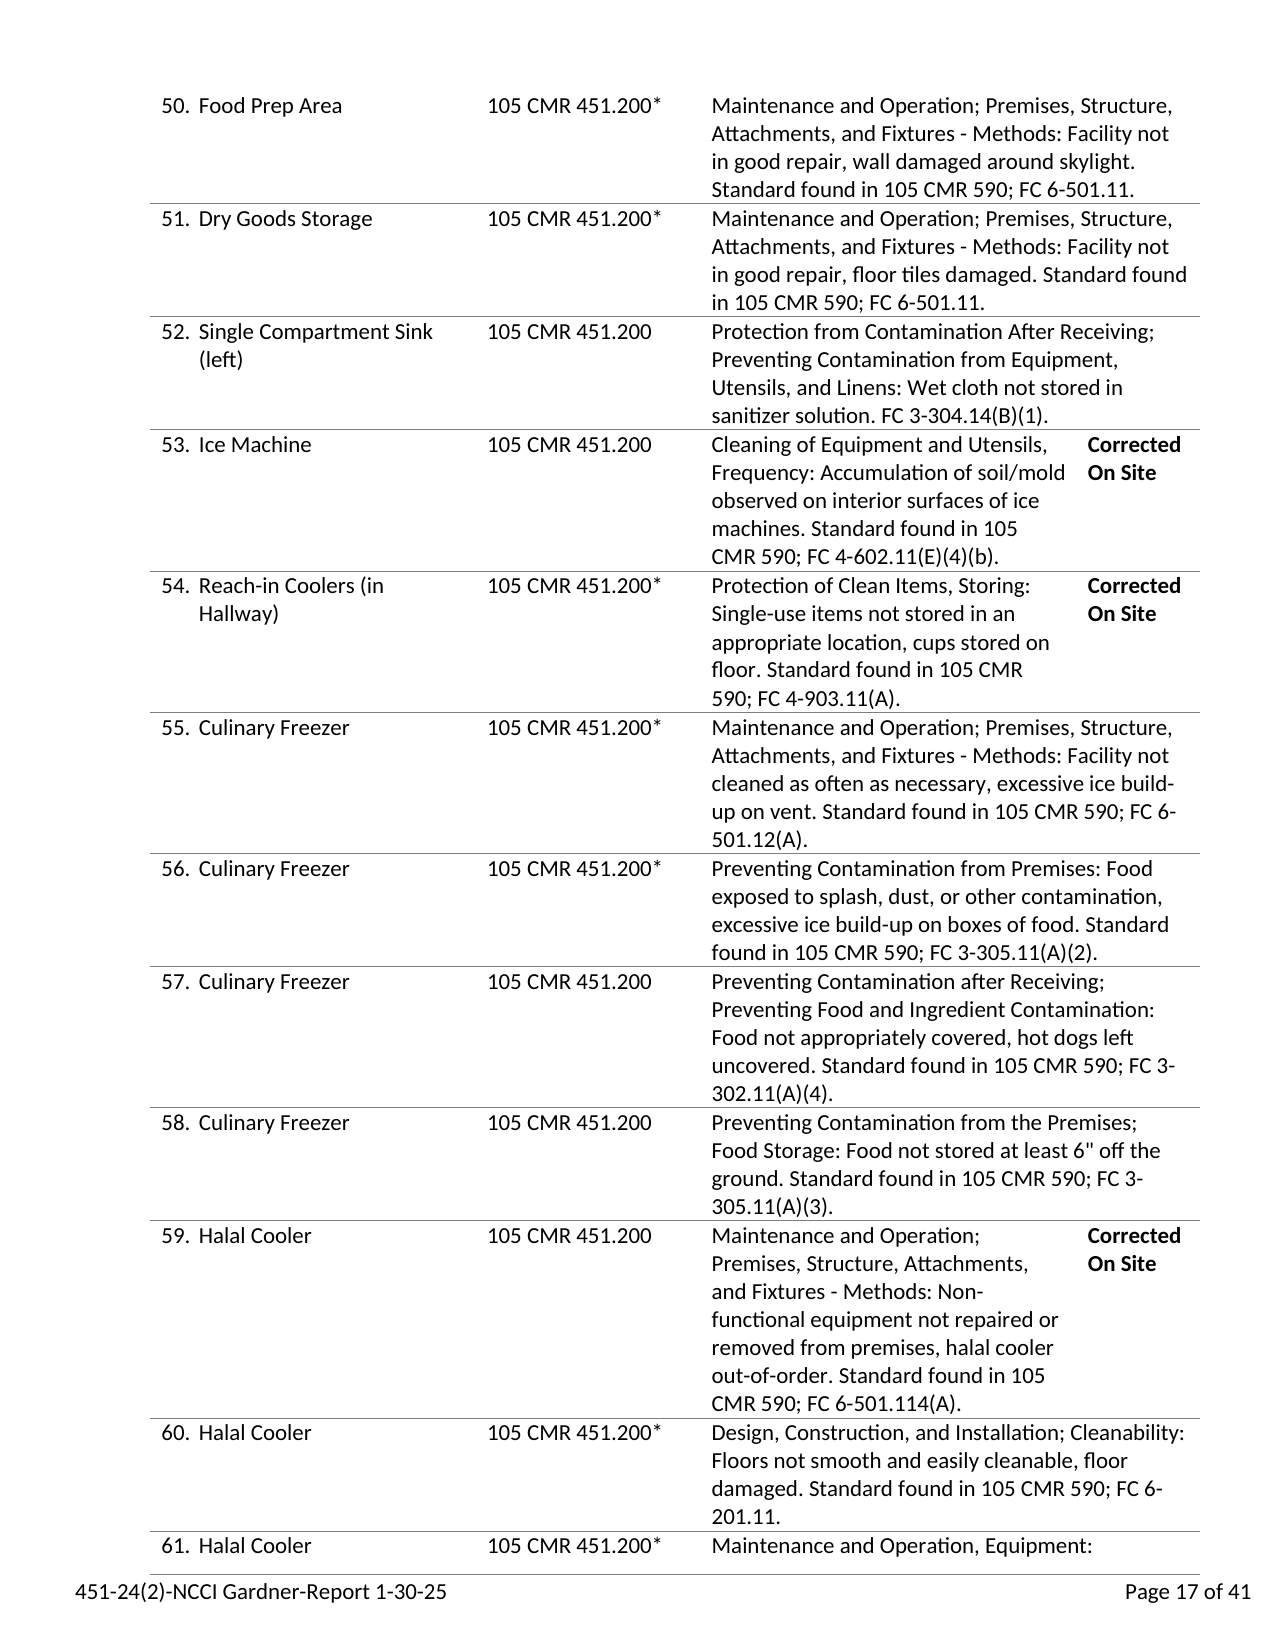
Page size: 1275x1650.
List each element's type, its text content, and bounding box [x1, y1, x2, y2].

table_cell Food Prep Area [150, 90, 477, 203]
table_cell Dry Goods Storage [150, 204, 477, 316]
table_cell Culinary Freezer [150, 1108, 477, 1220]
table_cell Single Compartment Sink (left) [150, 317, 477, 429]
table_cell Protection from Contamination After Receiving; Preventing Contamination from Equipment, Utensils, and Linens: Wet cloth not stored in sanitizer solution. FC 3-304.14(B)(1). [702, 317, 1200, 429]
table_cell Ice Machine [150, 430, 477, 571]
table_cell Culinary Freezer [150, 967, 477, 1107]
table_cell Maintenance and Operation; Premises, Structure, Attachments, and Fixtures - Methods: Facility not cleaned as often as necessary, excessive ice build-up on vent. Standard found in 105 CMR 590; FC 6-501.12(A). [702, 713, 1200, 853]
table_cell Corrected On Site [1078, 572, 1200, 712]
table_cell 105 CMR 451.200* [477, 713, 702, 853]
table_cell 105 CMR 451.200* [477, 1419, 702, 1531]
table_cell 105 CMR 451.200 [477, 1221, 702, 1417]
table_cell 105 CMR 451.200* [477, 854, 702, 966]
table_cell Cleaning of Equipment and Utensils, Frequency: Accumulation of soil/mold observed on interior surfaces of ice machines. Standard found in 105 CMR 590; FC 4-602.11(E)(4)(b). [702, 430, 1078, 571]
table_cell 105 CMR 451.200* [477, 204, 702, 316]
table_cell Corrected On Site [1078, 1221, 1200, 1417]
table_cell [702, 1532, 1200, 1574]
table_cell Preventing Contamination after Receiving; Preventing Food and Ingredient Contamination: Food not appropriately covered, hot dogs left uncovered. Standard found in 105 CMR 590; FC 3-302.11(A)(4). [702, 967, 1200, 1107]
table_cell 105 CMR 451.200 [477, 967, 702, 1107]
table_cell Culinary Freezer [150, 713, 477, 853]
table_cell 105 CMR 451.200 [477, 430, 702, 571]
table_cell 105 CMR 451.200* [477, 572, 702, 712]
table_cell Protection of Clean Items, Storing: Single-use items not stored in an appropriate location, cups stored on floor. Standard found in 105 CMR 590; FC 4-903.11(A). [702, 572, 1078, 712]
table_cell Maintenance and Operation; Premises, Structure, Attachments, and Fixtures - Methods: Facility not in good repair, wall damaged around skylight. Standard found in 105 CMR 590; FC 6-501.11. [702, 90, 1200, 203]
table_cell Maintenance and Operation; Premises, Structure, Attachments, and Fixtures - Methods: Non-functional equipment not repaired or removed from premises, halal cooler out-of-order. Standard found in 105 CMR 590; FC 6-501.114(A). [702, 1221, 1078, 1417]
table_cell 105 CMR 451.200 [477, 317, 702, 429]
table_cell 105 CMR 451.200 [477, 1108, 702, 1220]
table_cell Culinary Freezer [150, 854, 477, 966]
table_cell Preventing Contamination from Premises: Food exposed to splash, dust, or other contamination, excessive ice build-up on boxes of food. Standard found in 105 CMR 590; FC 3-305.11(A)(2). [702, 854, 1200, 966]
table_cell Corrected On Site [1078, 430, 1200, 571]
table_cell 105 CMR 451.200* [477, 1532, 702, 1574]
table_cell 105 CMR 451.200* [477, 90, 702, 203]
table_cell Design, Construction, and Installation; Cleanability: Floors not smooth and easily cleanable, floor damaged. Standard found in 105 CMR 590; FC 6-201.11. [702, 1419, 1200, 1531]
table_cell Maintenance and Operation; Premises, Structure, Attachments, and Fixtures - Methods: Facility not in good repair, floor tiles damaged. Standard found in 105 CMR 590; FC 6-501.11. [702, 204, 1200, 316]
table_cell Halal Cooler [150, 1419, 477, 1531]
table_cell Reach-in Coolers (in Hallway) [150, 572, 477, 712]
table_cell Halal Cooler [150, 1221, 477, 1417]
table_cell Halal Cooler [150, 1532, 477, 1574]
